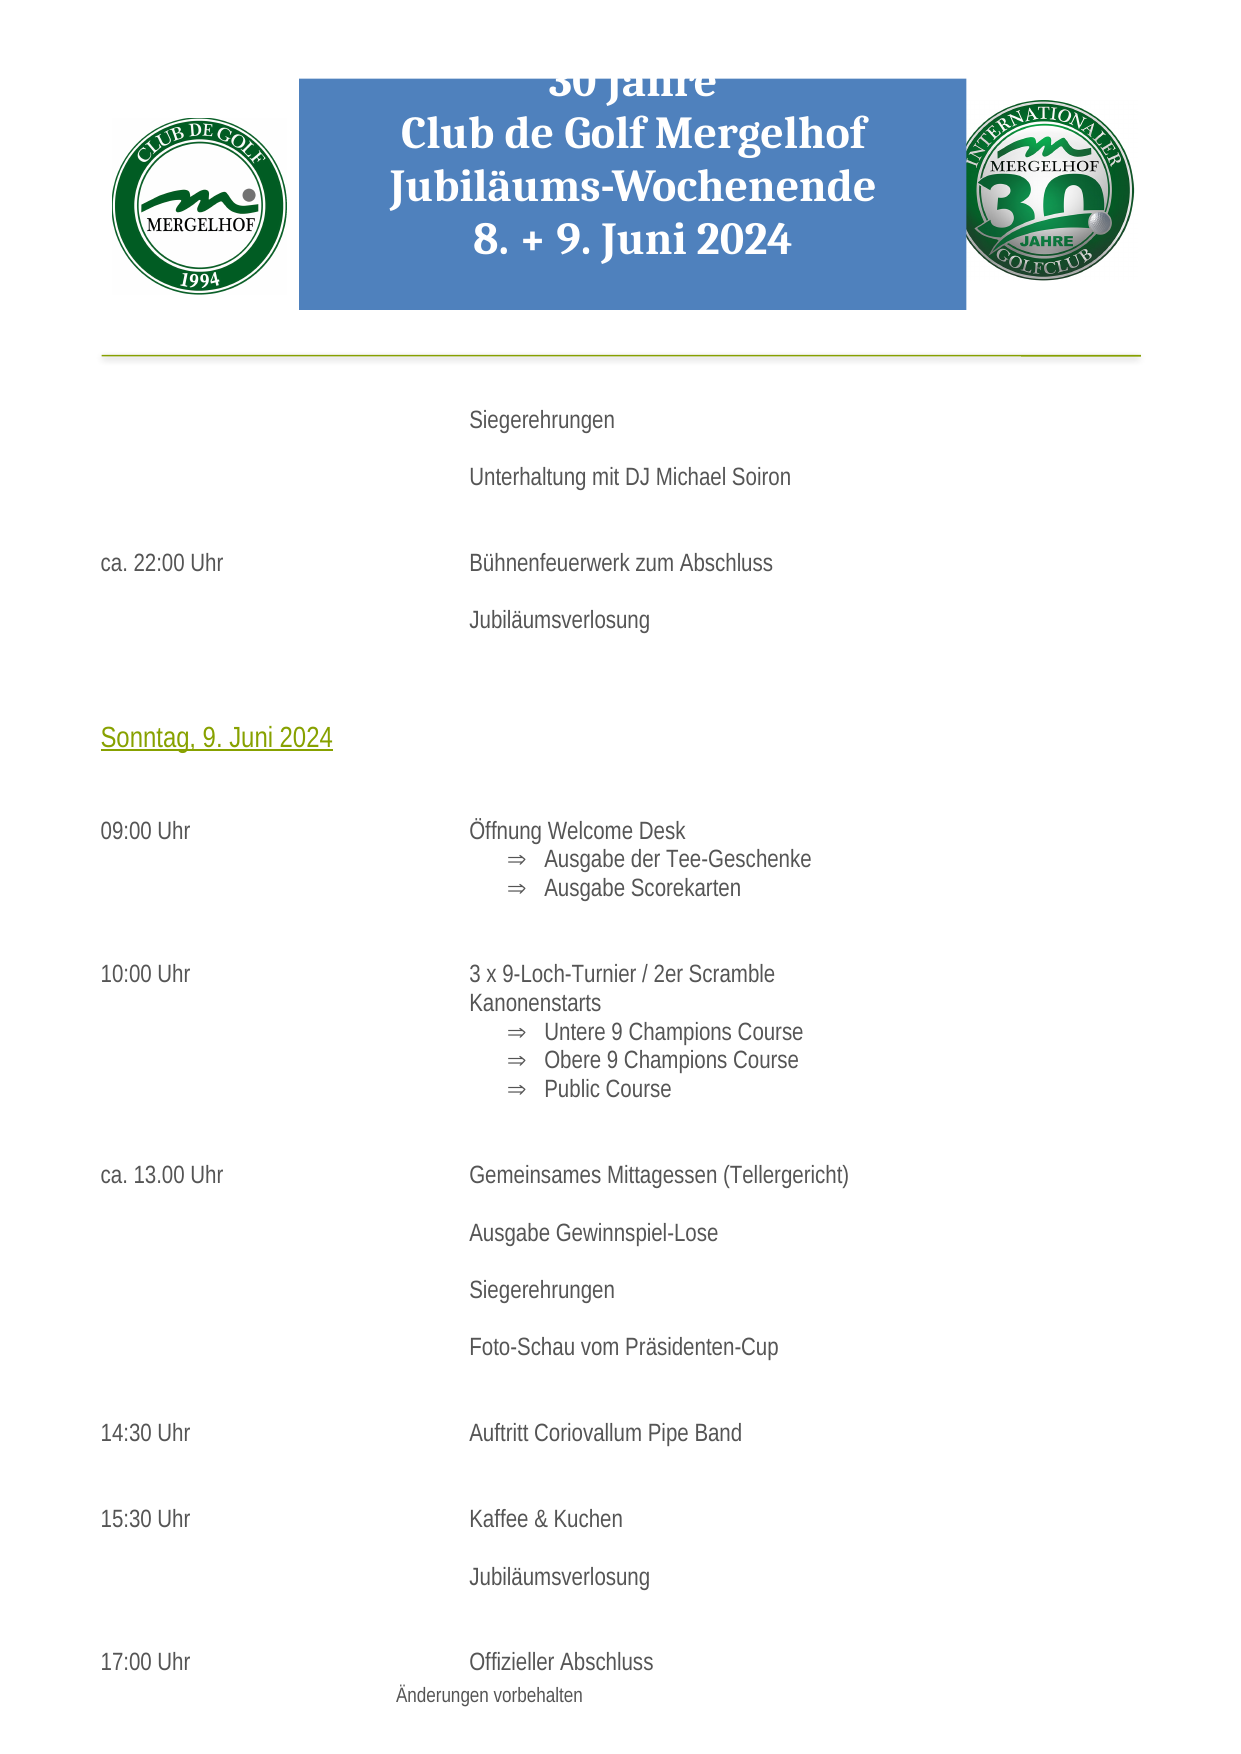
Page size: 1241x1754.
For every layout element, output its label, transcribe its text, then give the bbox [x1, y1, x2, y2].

picture [112, 118, 287, 295]
text Siegerehrungen [395, 1275, 1140, 1304]
text Kanonenstarts [100, 988, 1140, 1017]
list Ausgabe Scorekarten [507, 873, 1140, 902]
list Public Course [507, 1074, 1140, 1103]
text Sonntag, 9. Juni 2024 [100, 720, 1140, 753]
text Siegerehrungen [100, 405, 1140, 434]
list Ausgabe der Tee-Geschenke [507, 844, 1140, 873]
text 10:00 Uhr 3 x 9-Loch-Turnier / 2er Scramble [100, 959, 1140, 988]
text 09:00 Uhr Öffnung Welcome Desk [100, 816, 1140, 844]
text Foto-Schau vom Präsidenten-Cup [395, 1332, 1140, 1361]
list Obere 9 Champions Course [507, 1045, 1140, 1074]
text 15:30 Uhr Kaffee & Kuchen [100, 1504, 1140, 1533]
text Jubiläumsverlosung [100, 1561, 1140, 1590]
text ca. 22:00 Uhr Bühnenfeuerwerk zum Abschluss [100, 548, 1140, 577]
text 17:00 Uhr Offizieller Abschluss [100, 1647, 1140, 1676]
list Untere 9 Champions Course [507, 1017, 1140, 1045]
text Unterhaltung mit DJ Michael Soiron [100, 462, 1140, 491]
text ca. 13.00 Uhr Gemeinsames Mittagessen (Tellergericht) [100, 1160, 1140, 1189]
text Ausgabe Gewinnspiel-Lose [469, 1218, 1140, 1246]
picture [967, 100, 1138, 281]
text Jubiläumsverlosung [100, 606, 1140, 634]
text 14:30 Uhr Auftritt Coriovallum Pipe Band [100, 1418, 1140, 1447]
